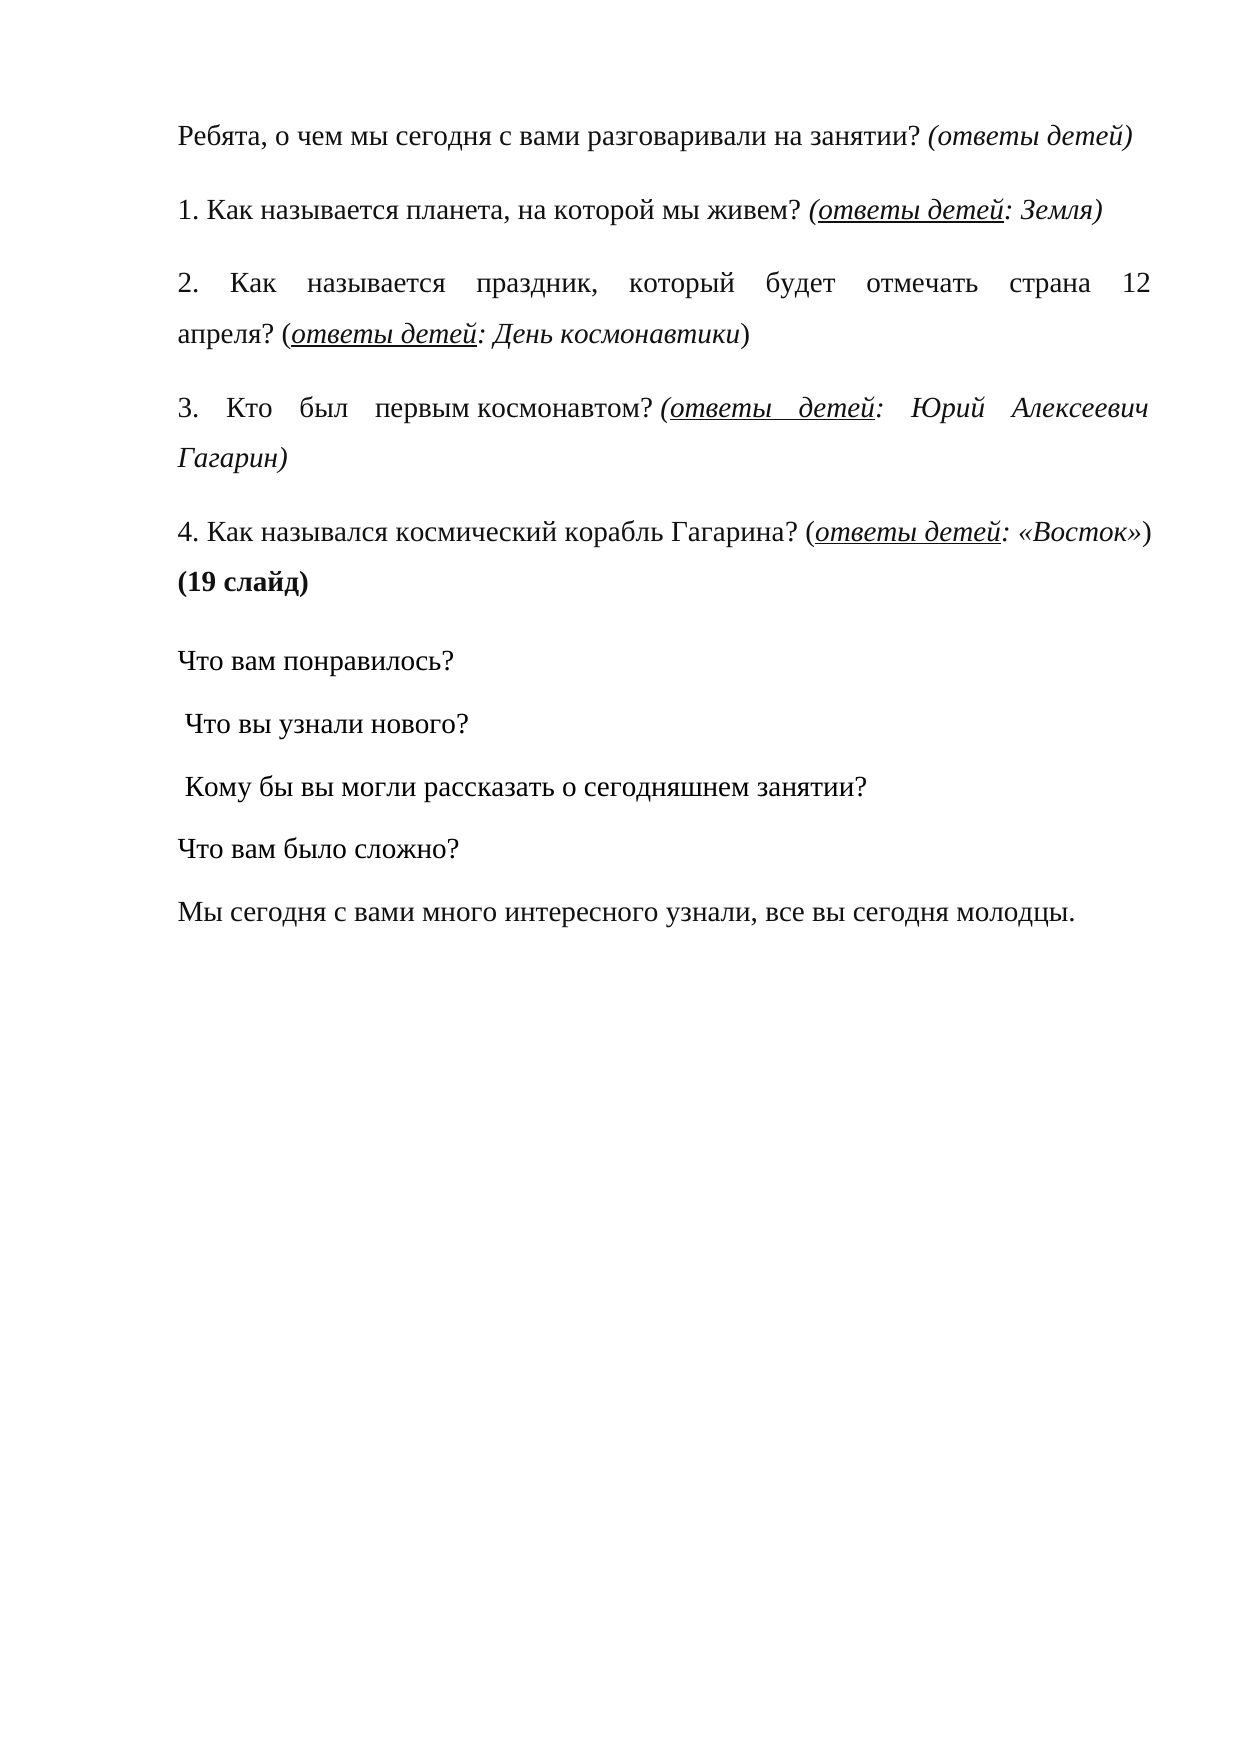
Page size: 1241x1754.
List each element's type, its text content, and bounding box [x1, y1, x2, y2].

text Что вам было сложно? [177, 832, 1152, 865]
text Мы сегодня с вами много интересного узнали, все вы сегодня молодцы. [177, 894, 1152, 928]
text Что вам понравилось? [177, 643, 1152, 677]
text 1. Как называется планета, на которой мы живем? (ответы детей: Земля) [177, 192, 1152, 225]
text 2. Как называется праздник, который будет отмечать страна 12 апреля? (ответы детей: День космонавтики) [177, 266, 1152, 349]
text Ребята, о чем мы сегодня с вами разговаривали на занятии? (ответы детей) [177, 118, 1152, 152]
text 3. Кто был первым космонавтом? (ответы детей: Юрий Алексеевич Гагарин) [177, 390, 1152, 473]
text Кому бы вы могли рассказать о сегодняшнем занятии? [177, 769, 1152, 802]
text Что вы узнали нового? [177, 706, 1152, 740]
text 4. Как назывался космический корабль Гагарина? (ответы детей: «Восток») (19 слайд) [177, 514, 1152, 598]
